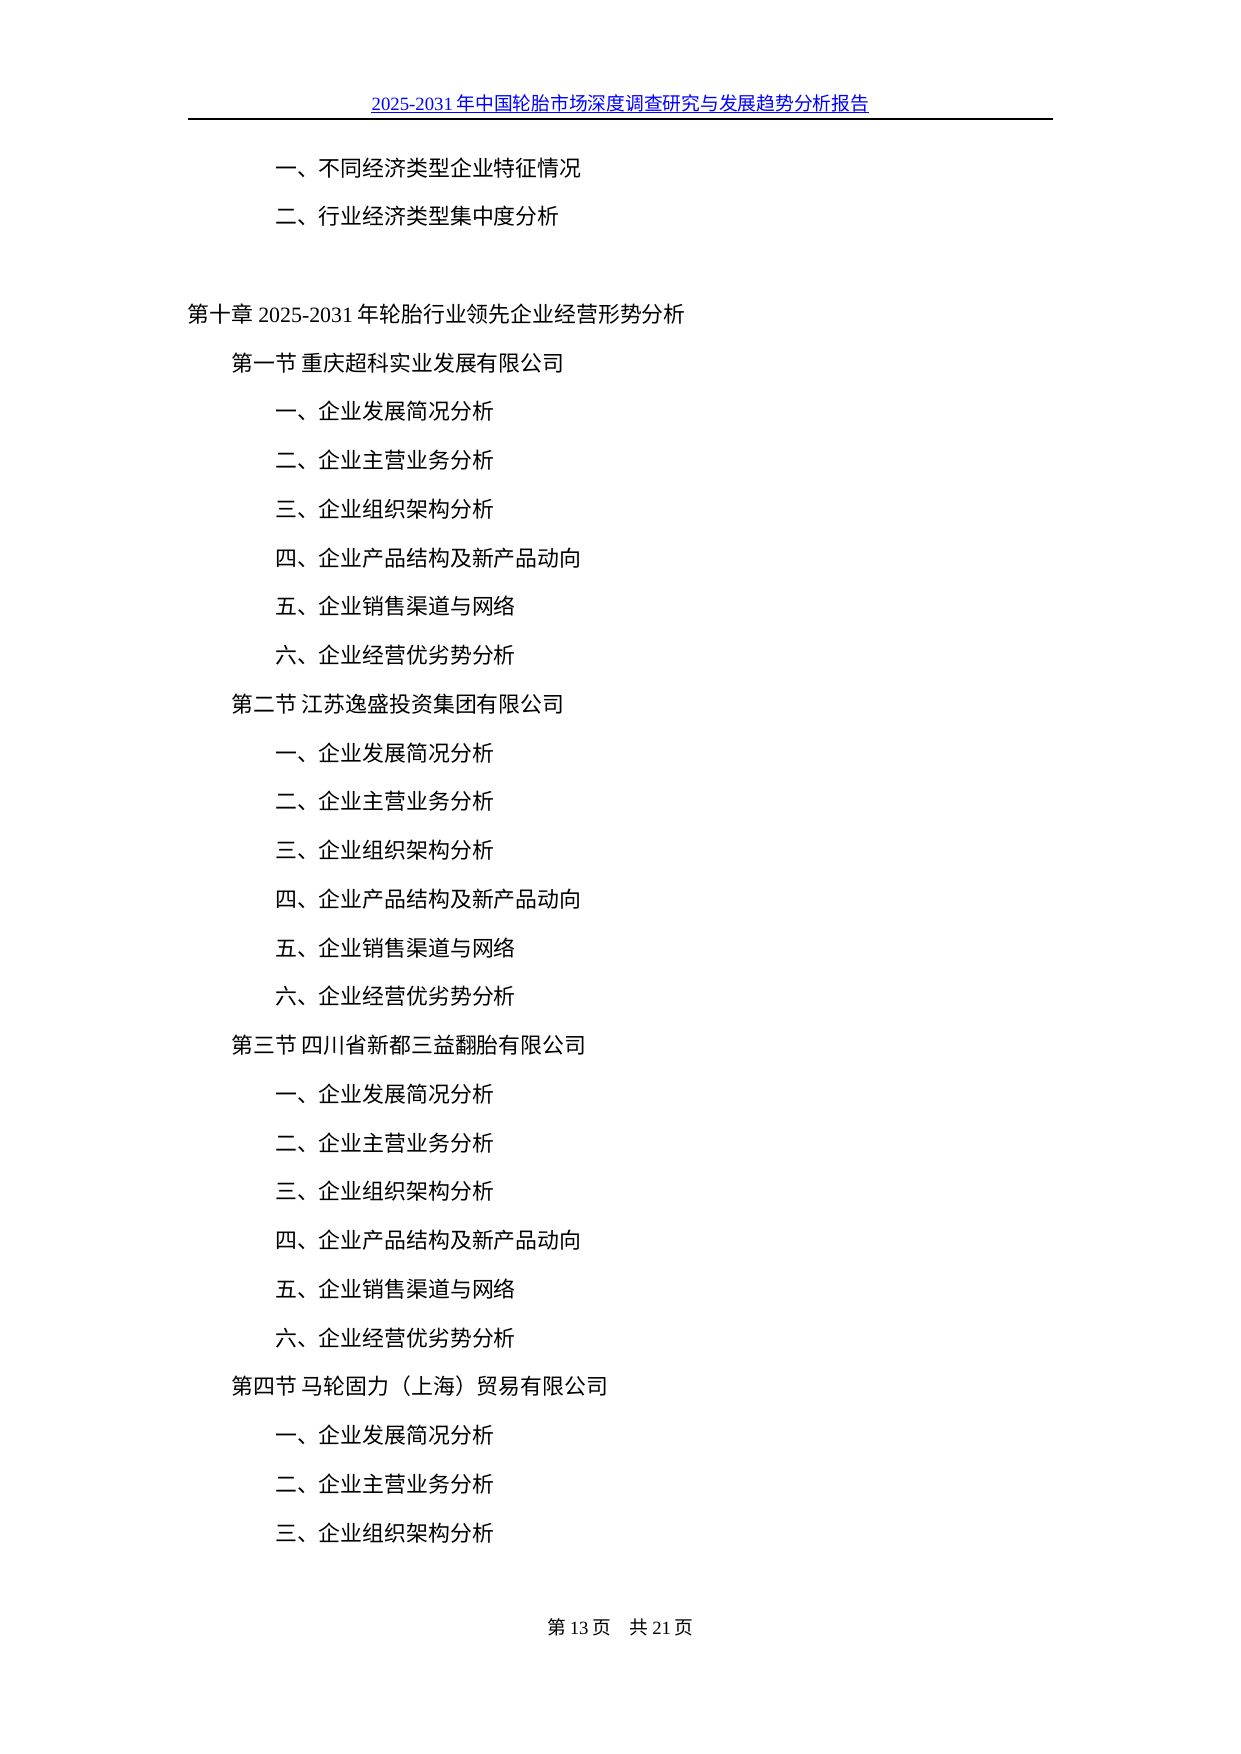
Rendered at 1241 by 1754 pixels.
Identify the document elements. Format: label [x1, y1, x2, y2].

text [187, 150, 1053, 1548]
